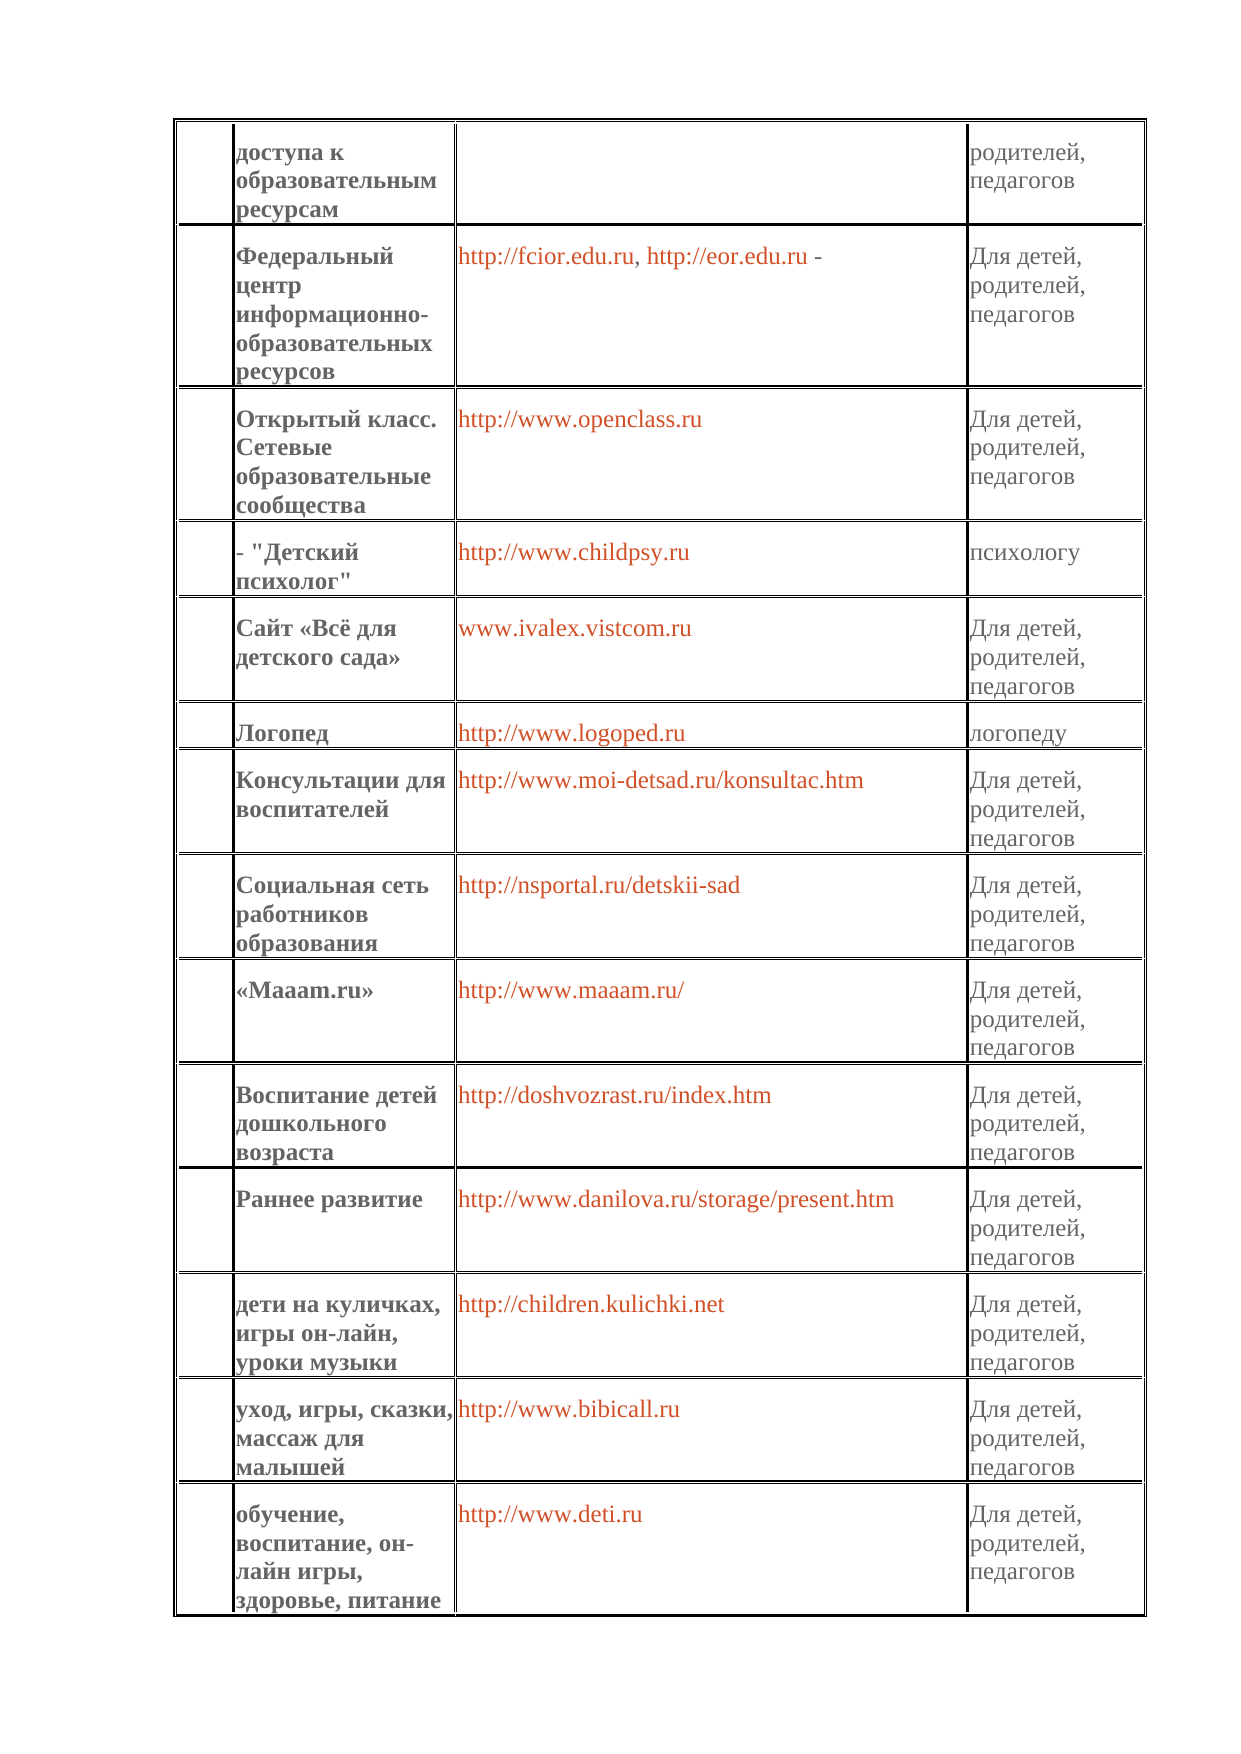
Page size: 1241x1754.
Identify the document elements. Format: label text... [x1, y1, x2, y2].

table_cell [177, 700, 232, 747]
table_cell www.ivalex.vistcom.ru [457, 598, 966, 699]
table_cell [177, 385, 232, 519]
table_cell [177, 122, 233, 223]
table_cell Федеральный центр информационно-образовательных ресурсов [235, 226, 454, 385]
table_cell Для детей, родителей, педагогов [967, 595, 1145, 699]
table_cell http://www.bibicall.ru [457, 1379, 966, 1480]
table_cell Воспитание детей дошкольного возраста [235, 1065, 454, 1166]
table_cell http://doshvozrast.ru/index.htm [457, 1065, 966, 1166]
table_cell Сайт «Всё для детского сада» [235, 598, 454, 699]
table_cell [175, 1376, 233, 1480]
table_cell «Maaam.ru» [235, 960, 454, 1061]
table_cell [175, 519, 233, 595]
table_cell Для детей, родителей, педагогов [969, 223, 1145, 385]
table_cell [175, 595, 233, 699]
table_cell [175, 223, 232, 385]
table_cell [177, 956, 232, 1061]
table_cell http://www.deti.ru [456, 1484, 967, 1614]
table_cell Для детей, родителей, педагогов [969, 1166, 1144, 1271]
table_cell психологу [967, 519, 1145, 595]
table_cell Консультации для воспитателей [235, 750, 454, 852]
table_cell http://www.childpsy.ru [457, 522, 966, 595]
table_cell Для детей, родителей, педагогов [969, 385, 1144, 519]
table_cell http://nsportal.ru/detskii-sad [457, 855, 966, 956]
table_cell дети на куличках, игры он-лайн, уроки музыки [235, 1274, 454, 1376]
table_cell http://www.moi-detsad.ru/konsultac.htm [457, 750, 966, 852]
table_cell http://www.maaam.ru/ [457, 960, 966, 1061]
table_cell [233, 122, 456, 223]
table_cell http://fcior.edu.ru, http://eor.edu.ru - [457, 226, 966, 385]
table_cell [177, 1061, 232, 1166]
table_cell обучение, воспитание, он-лайн игры, здоровье, питание [233, 1484, 456, 1614]
table_cell Для детей, родителей, педагогов [969, 956, 1144, 1061]
table_cell Для детей, родителей, педагогов [967, 1376, 1145, 1480]
table_cell - "Детский психолог" [235, 522, 454, 595]
table_cell http://www.logoped.ru [457, 703, 966, 747]
table_cell Логопед [235, 703, 454, 747]
table_cell Для детей, родителей, педагогов [967, 852, 1145, 956]
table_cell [456, 122, 967, 223]
table_cell Социальная сеть работников образования [235, 855, 454, 956]
table_cell http://children.kulichki.net [457, 1274, 966, 1376]
table_cell Для детей, родителей, педагогов [969, 1061, 1144, 1166]
table_cell Открытый класс. Сетевые образовательные сообщества [235, 389, 454, 519]
table_cell Для детей, родителей, педагогов [967, 747, 1145, 852]
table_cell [967, 1480, 1144, 1614]
table_cell уход, игры, сказки, массаж для малышей [235, 1379, 454, 1480]
table_cell [177, 1480, 233, 1614]
table_cell http://www.danilova.ru/storage/present.htm [457, 1169, 966, 1271]
table_cell логопеду [969, 700, 1144, 747]
table_cell [175, 1271, 233, 1376]
table_cell Для детей, родителей, педагогов [967, 1271, 1145, 1376]
table_cell [177, 1166, 232, 1271]
table_cell [175, 747, 233, 852]
table_cell http://www.openclass.ru [457, 389, 966, 519]
table_cell Раннее развитие [235, 1169, 454, 1271]
table_cell [175, 852, 233, 956]
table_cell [967, 122, 1144, 223]
